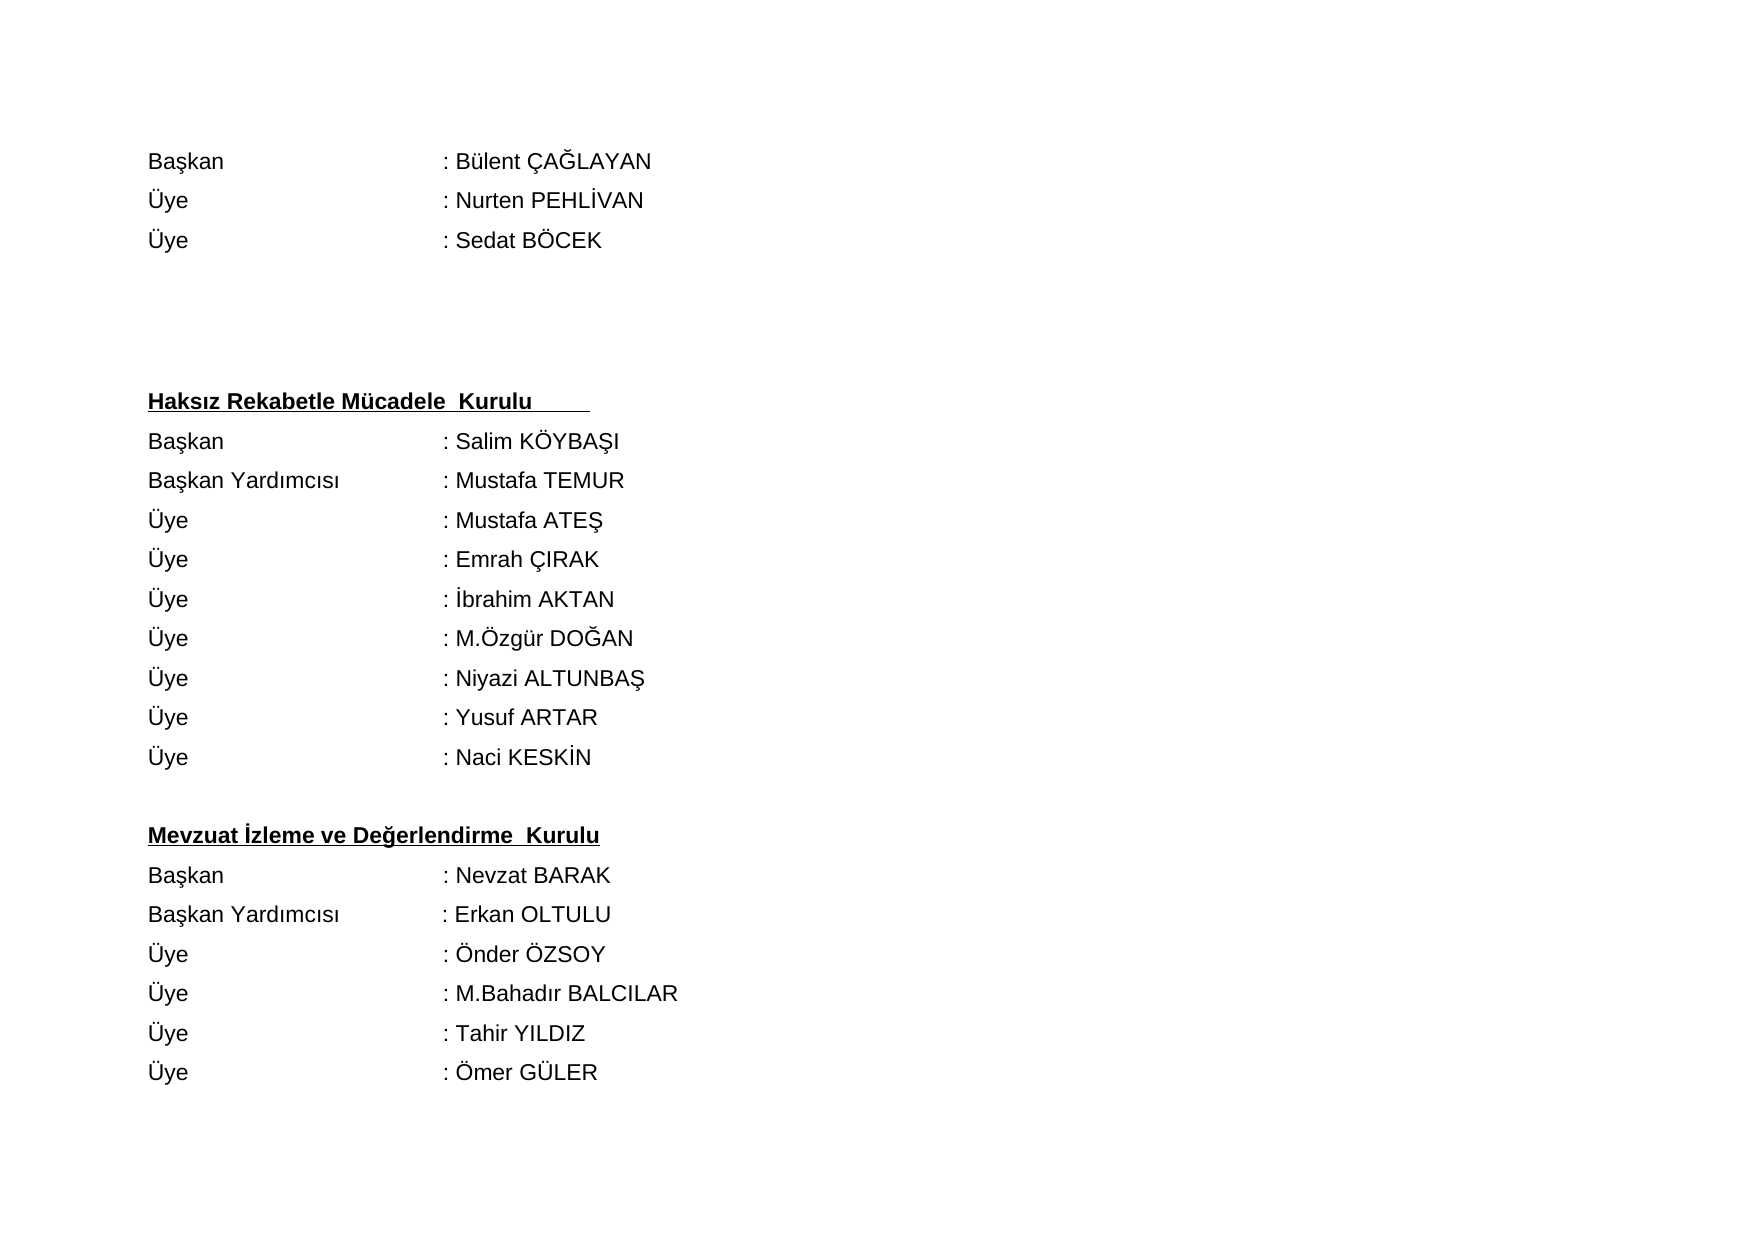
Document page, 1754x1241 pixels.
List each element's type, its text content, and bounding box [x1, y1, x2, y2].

text Üye : Sedat BÖCEK [148, 227, 1713, 253]
text Üye : Mustafa ATEŞ [148, 507, 1713, 533]
text Başkan Yardımcısı : Erkan OLTULU [148, 901, 1713, 928]
text Üye : Naci KESKİN [148, 743, 1713, 770]
text Üye : M.Bahadır BALCILAR [148, 980, 1713, 1007]
text Üye : İbrahim AKTAN [148, 586, 1713, 612]
text Üye : Ömer GÜLER [148, 1059, 1713, 1086]
text Üye : Emrah ÇIRAK [148, 546, 1713, 572]
text Haksız Rekabetle Mücadele Kurulu [148, 388, 1713, 414]
text Başkan Yardımcısı : Mustafa TEMUR [148, 467, 1713, 493]
text Başkan : Bülent ÇAĞLAYAN [148, 148, 1713, 174]
text Üye : Tahir YILDIZ [148, 1020, 1713, 1046]
text Mevzuat İzleme ve Değerlendirme Kurulu [148, 822, 1713, 849]
text Üye : Önder ÖZSOY [148, 941, 1713, 967]
text Üye : Nurten PEHLİVAN [148, 187, 1713, 213]
text Üye : Yusuf ARTAR [148, 704, 1713, 730]
text Başkan : Salim KÖYBAŞI [148, 428, 1713, 454]
text Üye : M.Özgür DOĞAN [148, 625, 1713, 651]
text Başkan : Nevzat BARAK [148, 862, 1713, 888]
text Üye : Niyazi ALTUNBAŞ [148, 664, 1713, 691]
